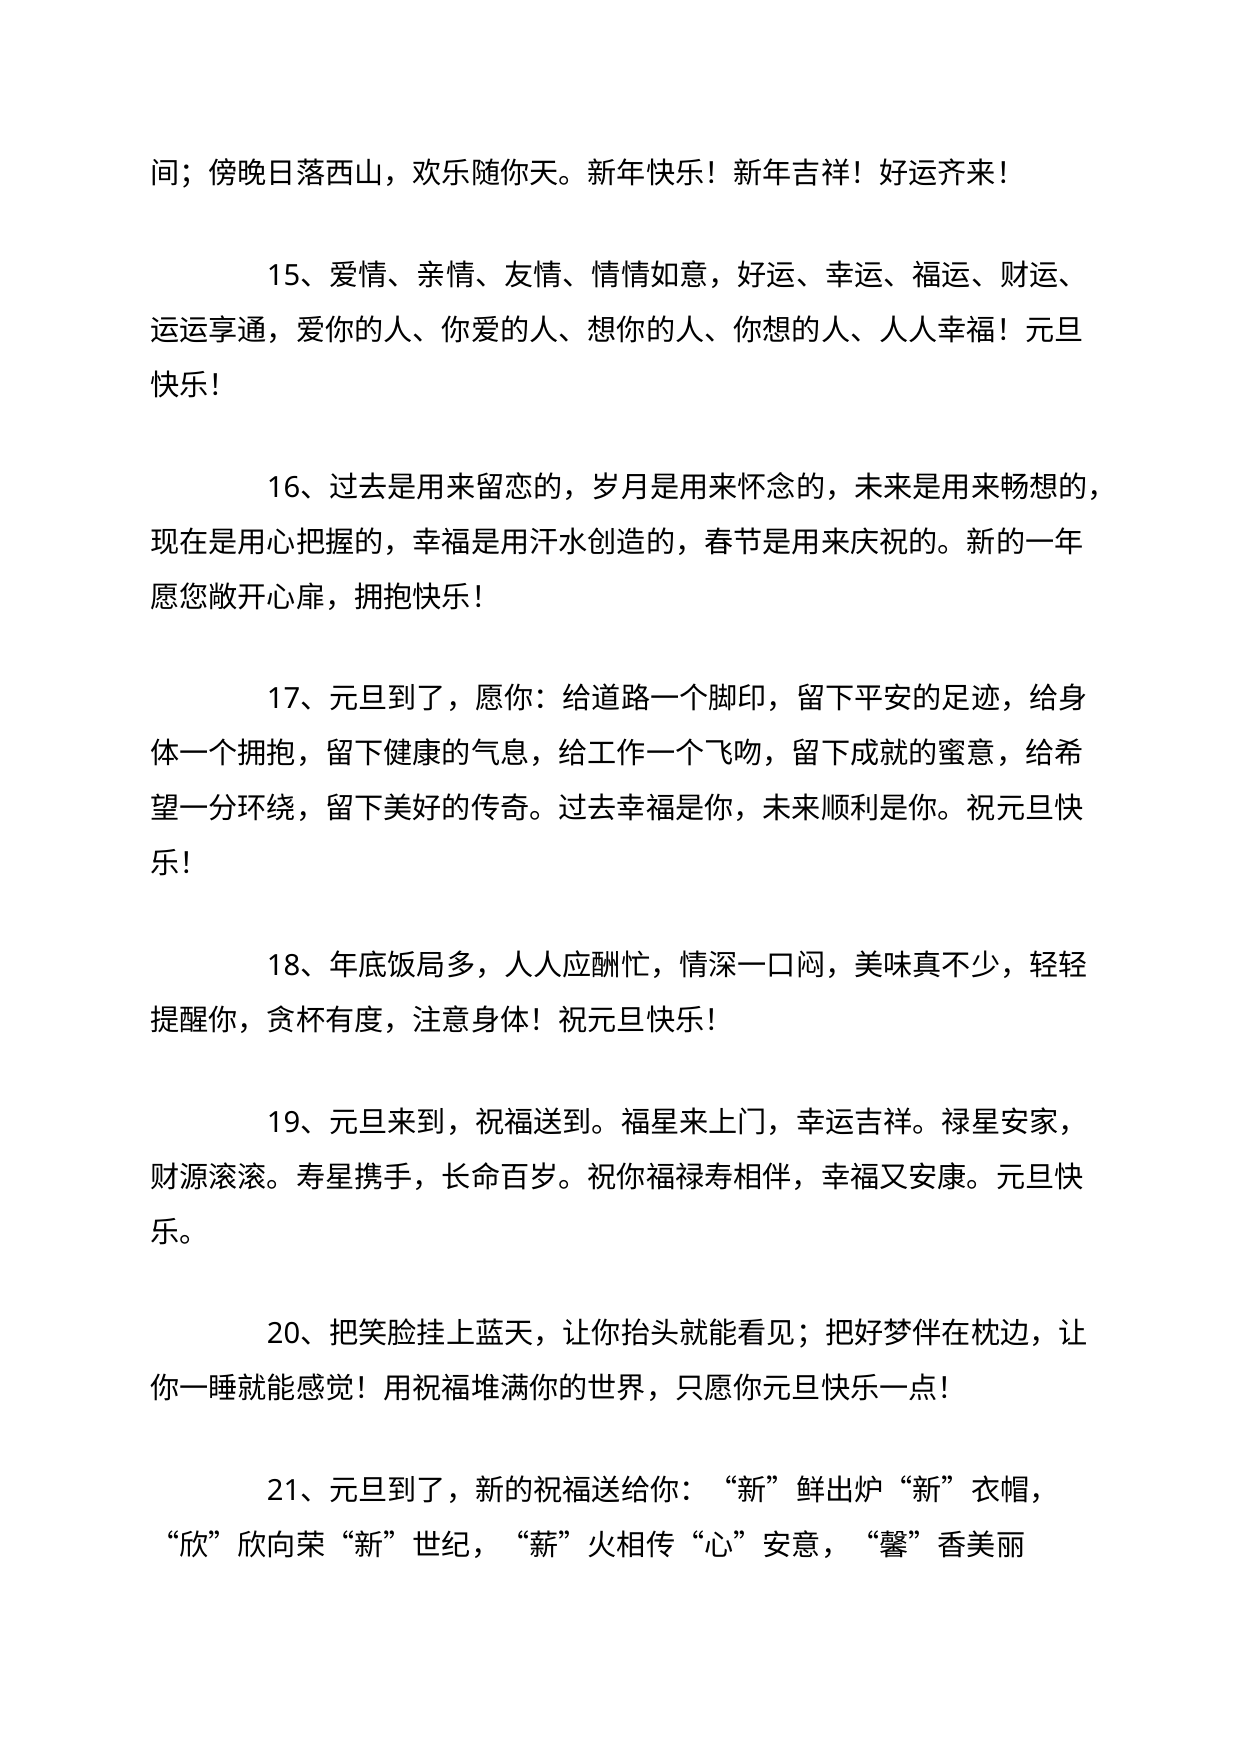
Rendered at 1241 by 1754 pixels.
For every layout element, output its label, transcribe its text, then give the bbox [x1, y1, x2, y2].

text 18、年底饭局多，人人应酬忙，情深一口闷，美味真不少，轻轻提醒你，贪杯有度，注意身体！祝元旦快乐！ [150, 942, 1090, 1039]
text 16、过去是用来留恋的，岁月是用来怀念的，未来是用来畅想的，现在是用心把握的，幸福是用汗水创造的，春节是用来庆祝的。新的一年愿您敞开心扉，拥抱快乐！ [150, 463, 1090, 616]
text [150, 150, 1090, 192]
text 15、爱情、亲情、友情、情情如意，好运、幸运、福运、财运、运运享通，爱你的人、你爱的人、想你的人、你想的人、人人幸福！元旦快乐！ [150, 252, 1090, 404]
text 19、元旦来到，祝福送到。福星来上门，幸运吉祥。禄星安家，财源滚滚。寿星携手，长命百岁。祝你福禄寿相伴，幸福又安康。元旦快乐。 [150, 1098, 1090, 1251]
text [150, 1467, 1090, 1564]
text 20、把笑脸挂上蓝天，让你抬头就能看见；把好梦伴在枕边，让你一睡就能感觉！用祝福堆满你的世界，只愿你元旦快乐一点！ [150, 1310, 1090, 1407]
text 17、元旦到了，愿你：给道路一个脚印，留下平安的足迹，给身体一个拥抱，留下健康的气息，给工作一个飞吻，留下成就的蜜意，给希望一分环绕，留下美好的传奇。过去幸福是你，未来顺利是你。祝元旦快乐！ [150, 675, 1090, 882]
